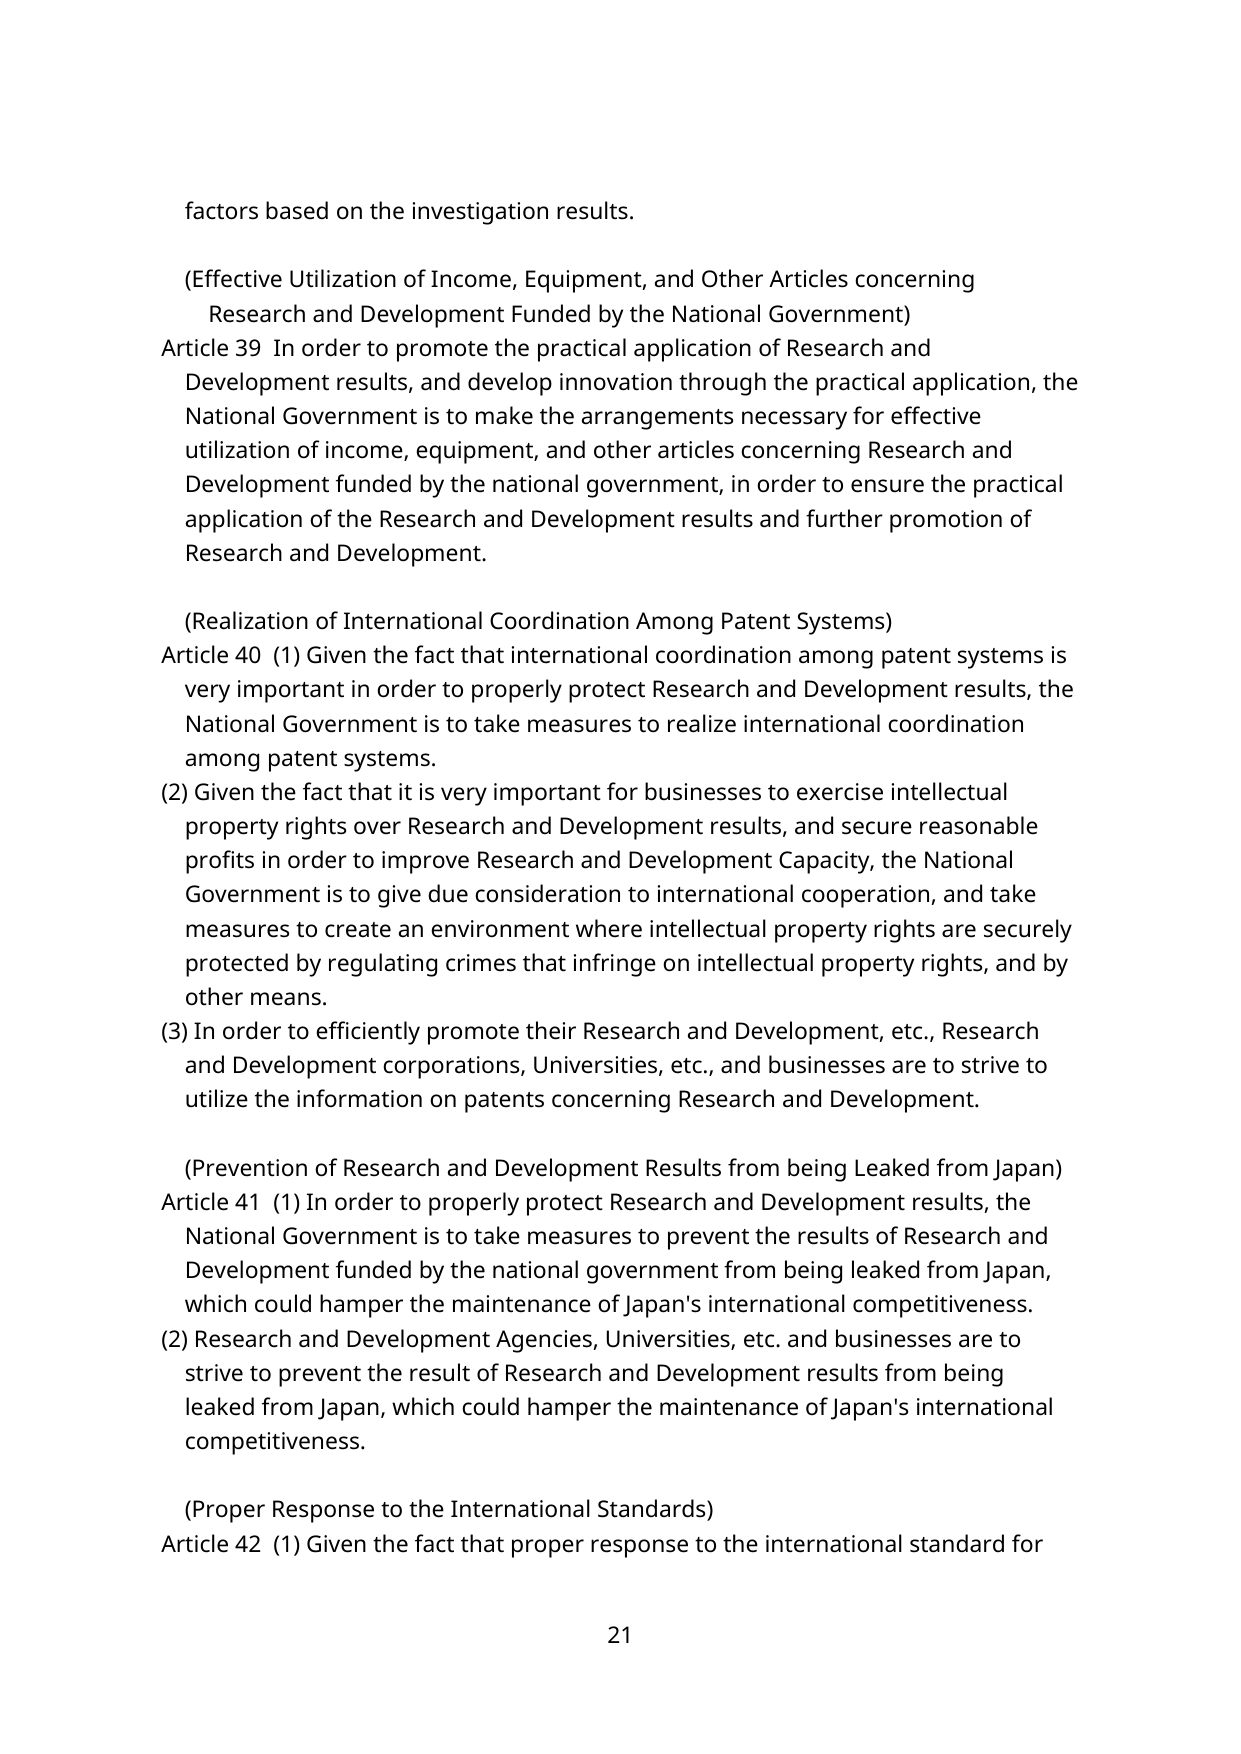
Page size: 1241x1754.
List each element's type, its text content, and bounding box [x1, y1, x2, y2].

text Article 41 (1) In order to properly protect Research and Development results, the National Government is to take measures to prevent the results of Research and Development funded by the national government from being leaked from Japan, which could hamper the maintenance of Japan's international competitiveness. [161, 1184, 1079, 1321]
text (3) In order to efficiently promote their Research and Development, etc., Research and Development corporations, Universities, etc., and businesses are to strive to utilize the information on patents concerning Research and Development. [161, 1014, 1079, 1116]
text (Proper Response to the International Standards) [184, 1492, 1079, 1526]
text (2) Given the fact that it is very important for businesses to exercise intellectual property rights over Research and Development results, and secure reasonable profits in order to improve Research and Development Capacity, the National Government is to give due consideration to international cooperation, and take measures to create an environment where intellectual property rights are securely protected by regulating crimes that infringe on intellectual property rights, and by other means. [161, 774, 1079, 1014]
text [161, 1526, 1079, 1560]
text (2) Research and Development Agencies, Universities, etc. and businesses are to strive to prevent the result of Research and Development results from being leaked from Japan, which could hamper the maintenance of Japan's international competitiveness. [161, 1321, 1079, 1458]
text Article 39 In order to promote the practical application of Research and Development results, and develop innovation through the practical application, the National Government is to make the arrangements necessary for effective utilization of income, equipment, and other articles concerning Research and Development funded by the national government, in order to ensure the practical application of the Research and Development results and further promotion of Research and Development. [161, 330, 1079, 569]
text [161, 194, 1079, 228]
text (Effective Utilization of Income, Equipment, and Other Articles concerning Research and Development Funded by the National Government) [184, 262, 1079, 330]
text (Prevention of Research and Development Results from being Leaked from Japan) [184, 1150, 1079, 1184]
text Article 40 (1) Given the fact that international coordination among patent systems is very important in order to properly protect Research and Development results, the National Government is to take measures to realize international coordination among patent systems. [161, 638, 1079, 774]
text (Realization of International Coordination Among Patent Systems) [184, 604, 1079, 638]
